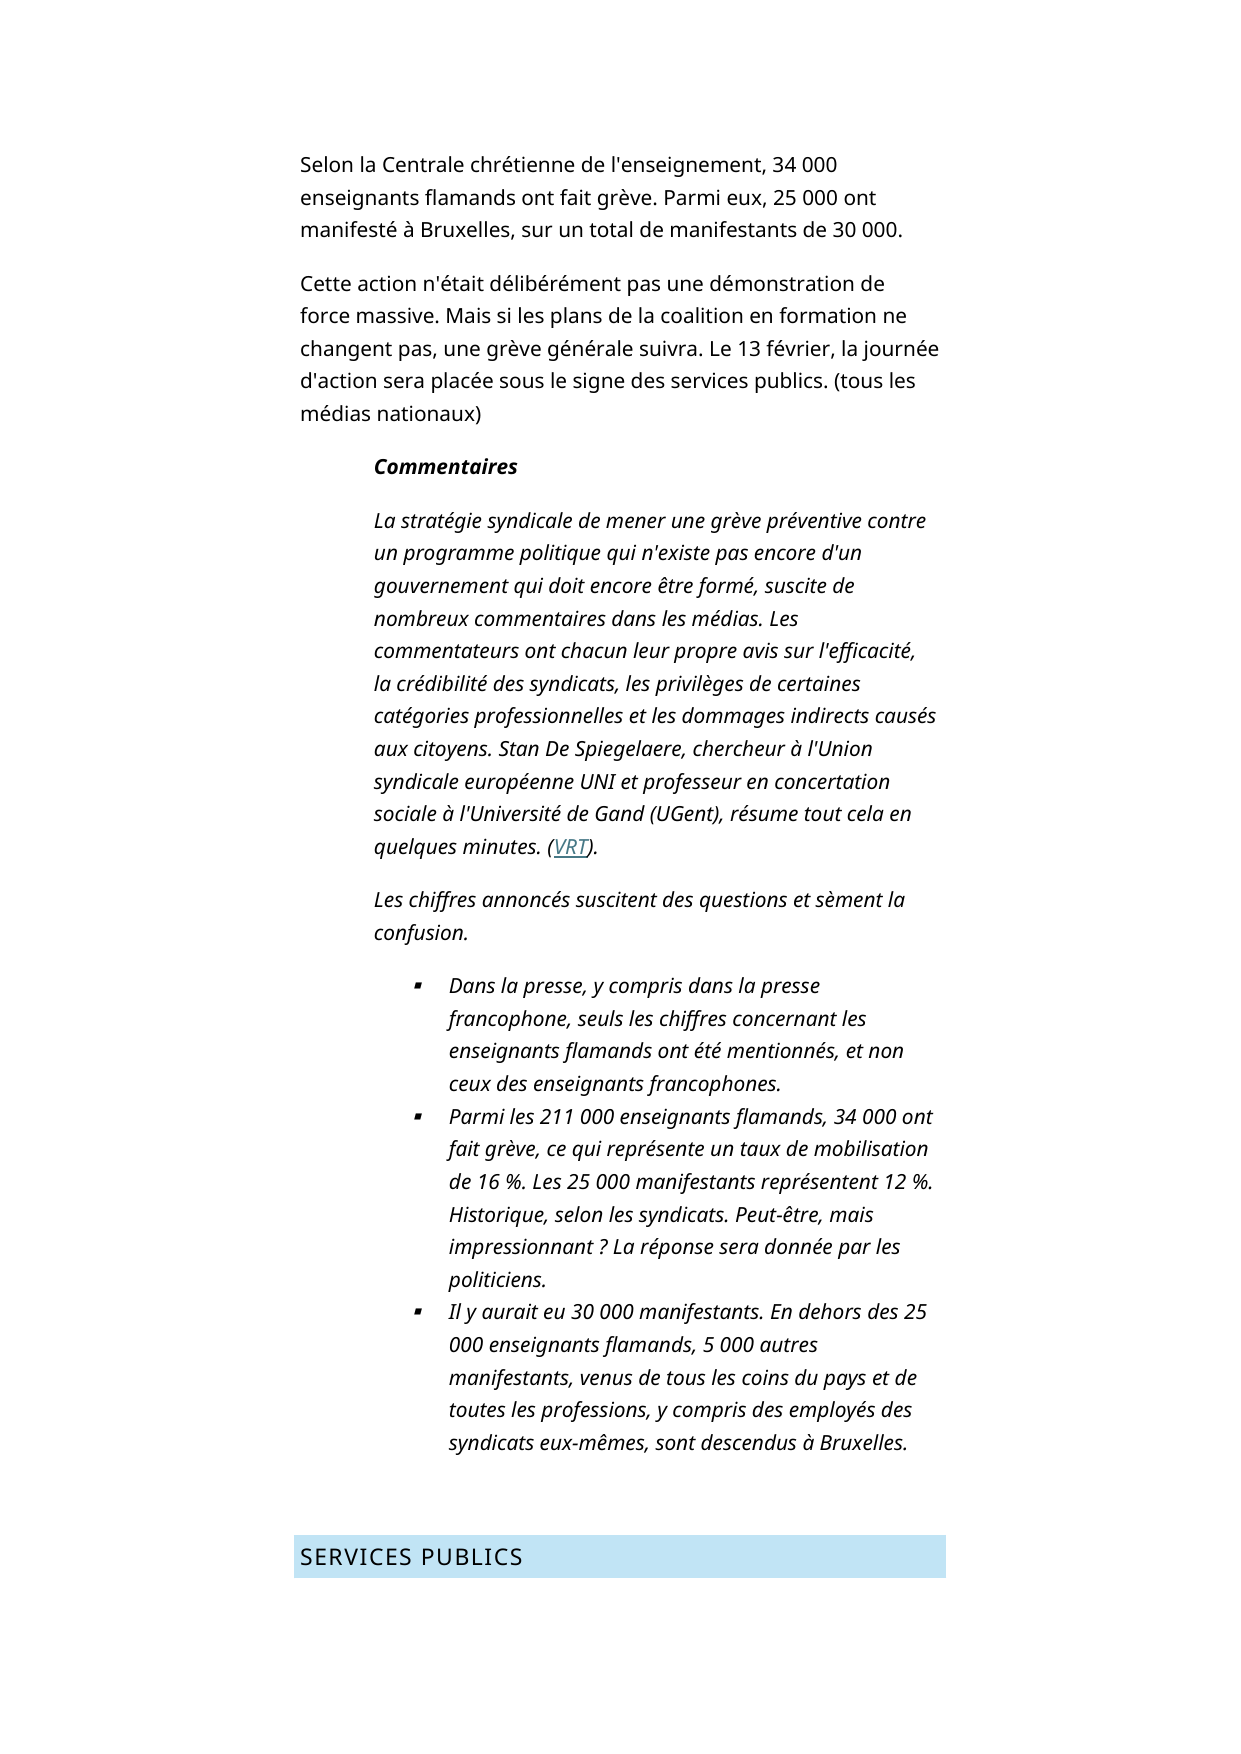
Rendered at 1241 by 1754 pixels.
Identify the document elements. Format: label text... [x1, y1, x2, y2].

text Cette action n'était délibérément pas une démonstration de force massive. Mais si les plans de la coalition en formation ne changent pas, une grève générale suivra. Le 13 février, la journée d'action sera placée sous le signe des services publics. (tous les médias nationaux) [300, 269, 940, 427]
list Dans la presse, y compris dans la presse francophone, seuls les chiffres concernant les enseignants flamands ont été mentionnés, et non ceux des enseignants francophones. [411, 971, 940, 1098]
text Selon la Centrale chrétienne de l'enseignement, 34 000 enseignants flamands ont fait grève. Parmi eux, 25 000 ont manifesté à Bruxelles, sur un total de manifestants de 30 000. [300, 150, 940, 244]
list Parmi les 211 000 enseignants flamands, 34 000 ont fait grève, ce qui représente un taux de mobilisation de 16 %. Les 25 000 manifestants représentent 12 %. Historique, selon les syndicats. Peut-être, mais impressionnant ? La réponse sera donnée par les politiciens. [411, 1102, 940, 1293]
text Les chiffres annoncés suscitent des questions et sèment la confusion. [374, 885, 940, 946]
subtitle Services publics [300, 1541, 940, 1572]
list Il y aurait eu 30 000 manifestants. En dehors des 25 000 enseignants flamands, 5 000 autres manifestants, venus de tous les coins du pays et de toutes les professions, y compris des employés des syndicats eux-mêmes, sont descendus à Bruxelles. [411, 1297, 940, 1456]
text Commentaires [374, 452, 940, 481]
text La stratégie syndicale de mener une grève préventive contre un programme politique qui n'existe pas encore d'un gouvernement qui doit encore être formé, suscite de nombreux commentaires dans les médias. Les commentateurs ont chacun leur propre avis sur l'efficacité, la crédibilité des syndicats, les privilèges de certaines catégories professionnelles et les dommages indirects causés aux citoyens. Stan De Spiegelaere, chercheur à l'Union syndicale européenne UNI et professeur en concertation sociale à l'Université de Gand (UGent), résume tout cela en quelques minutes. (VRT). [374, 506, 940, 860]
